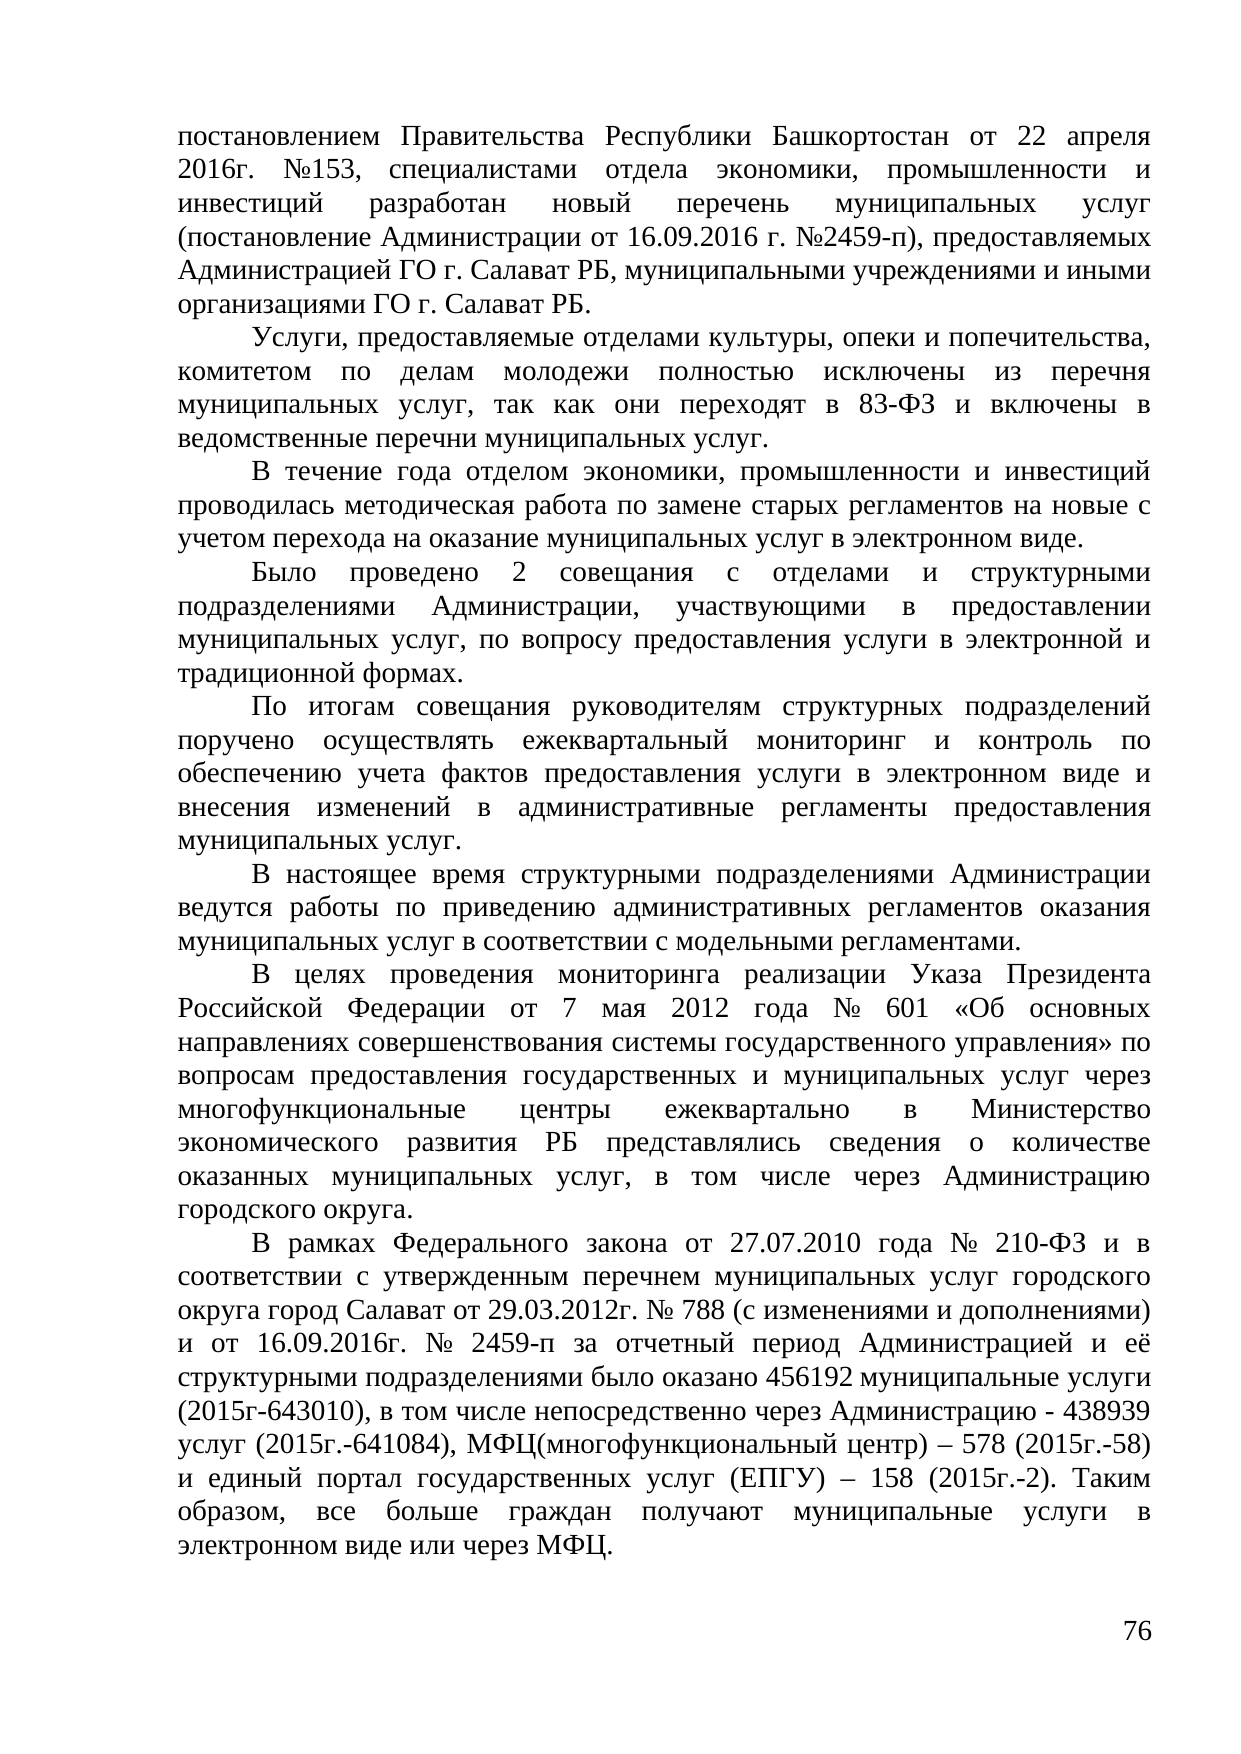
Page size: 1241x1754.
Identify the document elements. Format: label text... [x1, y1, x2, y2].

text В течение года отделом экономики, промышленности и инвестиций проводилась методическая работа по замене старых регламентов на новые с учетом перехода на оказание муниципальных услуг в электронном виде. [177, 453, 1152, 554]
text В целях проведения мониторинга реализации Указа Президента Российской Федерации от 7 мая 2012 года № 601 «Об основных направлениях совершенствования системы государственного управления» по вопросам предоставления государственных и муниципальных услуг через многофункциональные центры ежеквартально в Министерство экономического развития РБ представлялись сведения о количестве оказанных муниципальных услуг, в том числе через Администрацию городского округа. [177, 957, 1152, 1225]
text В настоящее время структурными подразделениями Администрации ведутся работы по приведению административных регламентов оказания муниципальных услуг в соответствии с модельными регламентами. [177, 856, 1152, 957]
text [177, 118, 1152, 319]
text В рамках Федерального закона от 27.07.2010 года № 210-ФЗ и в соответствии с утвержденным перечнем муниципальных услуг городского округа город Салават от 29.03.2012г. № 788 (с изменениями и дополнениями) и от 16.09.2016г. № 2459-п за отчетный период Администрацией и её структурными подразделениями было оказано 456192 муниципальные услуги (2015г-643010), в том числе непосредственно через Администрацию - 438939 услуг (2015г.-641084), МФЦ(многофункциональный центр) – 578 (2015г.-58) и единый портал государственных услуг (ЕПГУ) – 158 (2015г.-2). Таким образом, все больше граждан получают муниципальные услуги в электронном виде или через МФЦ. [177, 1225, 1152, 1560]
text Услуги, предоставляемые отделами культуры, опеки и попечительства, комитетом по делам молодежи полностью исключены из перечня муниципальных услуг, так как они переходят в 83-ФЗ и включены в ведомственные перечни муниципальных услуг. [177, 319, 1152, 453]
text По итогам совещания руководителям структурных подразделений поручено осуществлять ежеквартальный мониторинг и контроль по обеспечению учета фактов предоставления услуги в электронном виде и внесения изменений в административные регламенты предоставления муниципальных услуг. [177, 688, 1152, 856]
text Было проведено 2 совещания с отделами и структурными подразделениями Администрации, участвующими в предоставлении муниципальных услуг, по вопросу предоставления услуги в электронной и традиционной формах. [177, 554, 1152, 688]
